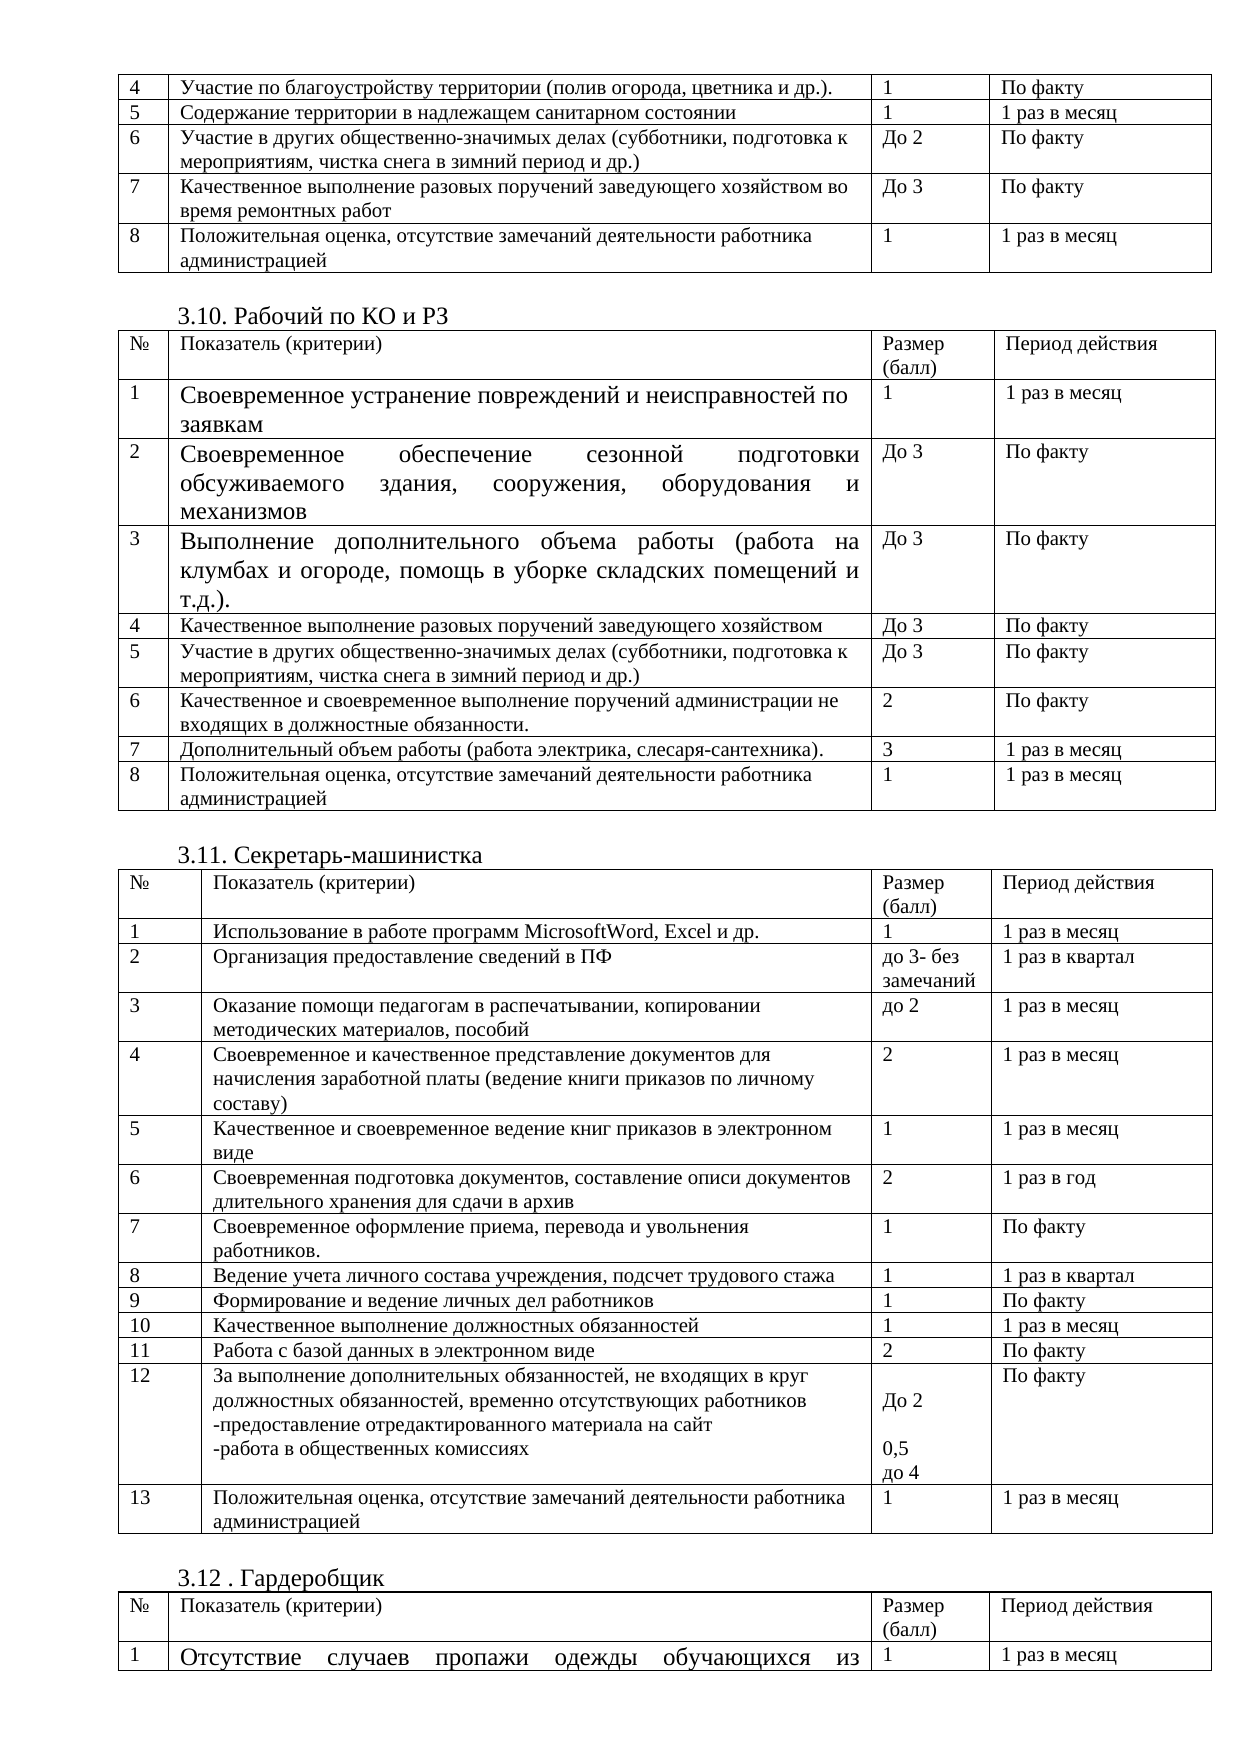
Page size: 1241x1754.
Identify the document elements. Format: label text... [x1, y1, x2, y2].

table_cell 1 раз в месяц [990, 100, 1211, 124]
table_cell 1 раз в месяц [995, 380, 1215, 438]
table_cell 1 раз в год [992, 1165, 1212, 1213]
table_cell По факту [995, 614, 1215, 637]
table_cell Качественное выполнение разовых поручений заведующего хозяйством во время ремонтных работ [169, 174, 871, 222]
table_cell 1 раз в месяц [990, 1642, 1211, 1670]
table_cell 8 [119, 224, 168, 272]
table_cell 1 раз в месяц [995, 762, 1215, 810]
table_header Период действия [995, 331, 1215, 379]
table_cell До 3 [872, 439, 994, 525]
table_cell Своевременное устранение повреждений и неисправностей по заявкам [169, 380, 871, 438]
table_cell 2 [119, 439, 168, 525]
table_cell 11 [119, 1338, 201, 1362]
table_cell По факту [990, 75, 1211, 99]
table_cell 1 [872, 1313, 991, 1337]
table_cell 12 [119, 1364, 201, 1484]
table_cell До 3 [872, 526, 994, 612]
table_cell 2 [872, 688, 994, 736]
table_cell 1 раз в месяц [992, 1313, 1212, 1337]
table_cell До 3 [872, 639, 994, 687]
table_cell Своевременное обеспечение сезонной подготовки обсуживаемого здания, сооружения, оборудования и механизмов [169, 439, 871, 525]
table_cell 1 раз в месяц [992, 1485, 1212, 1533]
table_cell До 2 0,5 до 4 [872, 1364, 991, 1484]
table_header Размер (балл) [872, 870, 991, 918]
table_cell Выполнение дополнительного объема работы (работа на клумбах и огороде, помощь в уборке складских помещений и т.д.). [169, 526, 871, 612]
text 3.11. Секретарь-машинистка [177, 840, 1152, 869]
table_cell 1 [872, 919, 991, 943]
table_cell 5 [119, 639, 168, 687]
table_cell 1 раз в месяц [992, 1042, 1212, 1114]
table_cell 7 [119, 1214, 201, 1262]
table_cell 3 [119, 993, 201, 1041]
table_cell 5 [119, 100, 168, 124]
table_cell 1 раз в квартал [992, 944, 1212, 992]
table_cell 1 [872, 224, 989, 272]
table_cell Содержание территории в надлежащем санитарном состоянии [169, 100, 871, 124]
table_cell 3 [119, 526, 168, 612]
table_cell До 2 [872, 125, 989, 173]
table_cell 1 [872, 1288, 991, 1312]
table_header № [119, 331, 168, 379]
table_cell Организация предоставление сведений в ПФ [202, 944, 871, 992]
table_cell 4 [119, 1042, 201, 1114]
table_cell 2 [872, 1338, 991, 1362]
table_cell Качественное выполнение должностных обязанностей [202, 1313, 871, 1337]
table_cell Качественное и своевременное ведение книг приказов в электронном виде [202, 1116, 871, 1164]
table_cell до 2 [872, 993, 991, 1041]
table_cell 1 раз в квартал [992, 1263, 1212, 1287]
table_cell До 3 [872, 174, 989, 222]
table_cell 1 [872, 1116, 991, 1164]
table_cell Положительная оценка, отсутствие замечаний деятельности работника администрацией [169, 762, 871, 810]
table_header Показатель (критерии) [202, 870, 871, 918]
text 3.10. Рабочий по КО и РЗ [177, 301, 1152, 330]
table_cell 4 [119, 75, 168, 99]
table_cell За выполнение дополнительных обязанностей, не входящих в круг должностных обязанностей, временно отсутствующих работников -предоставление отредактированного материала на сайт -работа в общественных комиссиях [202, 1364, 871, 1484]
table_cell По факту [990, 125, 1211, 173]
table_cell 1 [872, 100, 989, 124]
table_cell 1 [872, 380, 994, 438]
table_cell 2 [119, 944, 201, 992]
table_cell По факту [992, 1364, 1212, 1484]
table_cell 7 [119, 737, 168, 761]
text 3.12 . Гардеробщик [177, 1563, 1152, 1591]
table_cell 1 [872, 1642, 989, 1670]
table_cell 13 [119, 1485, 201, 1533]
table_cell По факту [992, 1288, 1212, 1312]
table_cell 1 раз в месяц [992, 919, 1212, 943]
table_cell Положительная оценка, отсутствие замечаний деятельности работника администрацией [169, 224, 871, 272]
table_cell 1 [119, 1642, 168, 1670]
table_cell 2 [872, 1042, 991, 1114]
table_cell По факту [995, 639, 1215, 687]
table_cell 1 раз в месяц [992, 1116, 1212, 1164]
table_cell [169, 1642, 871, 1670]
table_cell 8 [119, 1263, 201, 1287]
table_cell 7 [119, 174, 168, 222]
table_cell 3 [872, 737, 994, 761]
table_cell Своевременное и качественное представление документов для начисления заработной платы (ведение книги приказов по личному составу) [202, 1042, 871, 1114]
table_cell Качественное выполнение разовых поручений заведующего хозяйством [169, 614, 871, 637]
table_cell По факту [995, 439, 1215, 525]
table_cell 9 [119, 1288, 201, 1312]
table_header Показатель (критерии) [169, 331, 871, 379]
table_header Размер (балл) [872, 1593, 989, 1641]
table_cell Участие в других общественно-значимых делах (субботники, подготовка к мероприятиям, чистка снега в зимний период и др.) [169, 125, 871, 173]
table_cell 6 [119, 688, 168, 736]
table_cell Ведение учета личного состава учреждения, подсчет трудового стажа [202, 1263, 871, 1287]
table_cell 1 [872, 1214, 991, 1262]
table_cell 1 [872, 762, 994, 810]
table_cell 1 [119, 919, 201, 943]
table_cell 6 [119, 1165, 201, 1213]
table_cell Дополнительный объем работы (работа электрика, слесаря-сантехника). [169, 737, 871, 761]
table_cell 2 [872, 1165, 991, 1213]
table_cell 1 раз в месяц [992, 993, 1212, 1041]
table_cell По факту [995, 688, 1215, 736]
table_cell По факту [992, 1214, 1212, 1262]
table_cell 1 раз в месяц [995, 737, 1215, 761]
table_header Показатель (критерии) [169, 1593, 871, 1641]
table_cell 1 [872, 1263, 991, 1287]
table_cell 1 [872, 75, 989, 99]
table_cell Положительная оценка, отсутствие замечаний деятельности работника администрацией [202, 1485, 871, 1533]
table_header Размер (балл) [872, 331, 994, 379]
table_cell 4 [119, 614, 168, 637]
table_cell 8 [119, 762, 168, 810]
table_cell 1 [119, 380, 168, 438]
table_cell Работа с базой данных в электронном виде [202, 1338, 871, 1362]
table_header Период действия [992, 870, 1212, 918]
table_header Период действия [990, 1593, 1211, 1641]
table_cell 10 [119, 1313, 201, 1337]
table_cell По факту [990, 174, 1211, 222]
table_cell Своевременная подготовка документов, составление описи документов длительного хранения для сдачи в архив [202, 1165, 871, 1213]
table_cell 1 [872, 1485, 991, 1533]
table_cell 6 [119, 125, 168, 173]
table_cell Участие в других общественно-значимых делах (субботники, подготовка к мероприятиям, чистка снега в зимний период и др.) [169, 639, 871, 687]
table_header № [119, 870, 201, 918]
table_cell до 3- без замечаний [872, 944, 991, 992]
table_header № [119, 1593, 168, 1641]
table_cell Качественное и своевременное выполнение поручений администрации не входящих в должностные обязанности. [169, 688, 871, 736]
table_cell 5 [119, 1116, 201, 1164]
table_cell По факту [992, 1338, 1212, 1362]
table_cell По факту [995, 526, 1215, 612]
table_cell Участие по благоустройству территории (полив огорода, цветника и др.). [169, 75, 871, 99]
table_cell Оказание помощи педагогам в распечатывании, копировании методических материалов, пособий [202, 993, 871, 1041]
table_cell 1 раз в месяц [990, 224, 1211, 272]
table_cell До 3 [872, 614, 994, 637]
table_cell Использование в работе программ MicrosoftWord, Excel и др. [202, 919, 871, 943]
table_cell Своевременное оформление приема, перевода и увольнения работников. [202, 1214, 871, 1262]
table_cell Формирование и ведение личных дел работников [202, 1288, 871, 1312]
